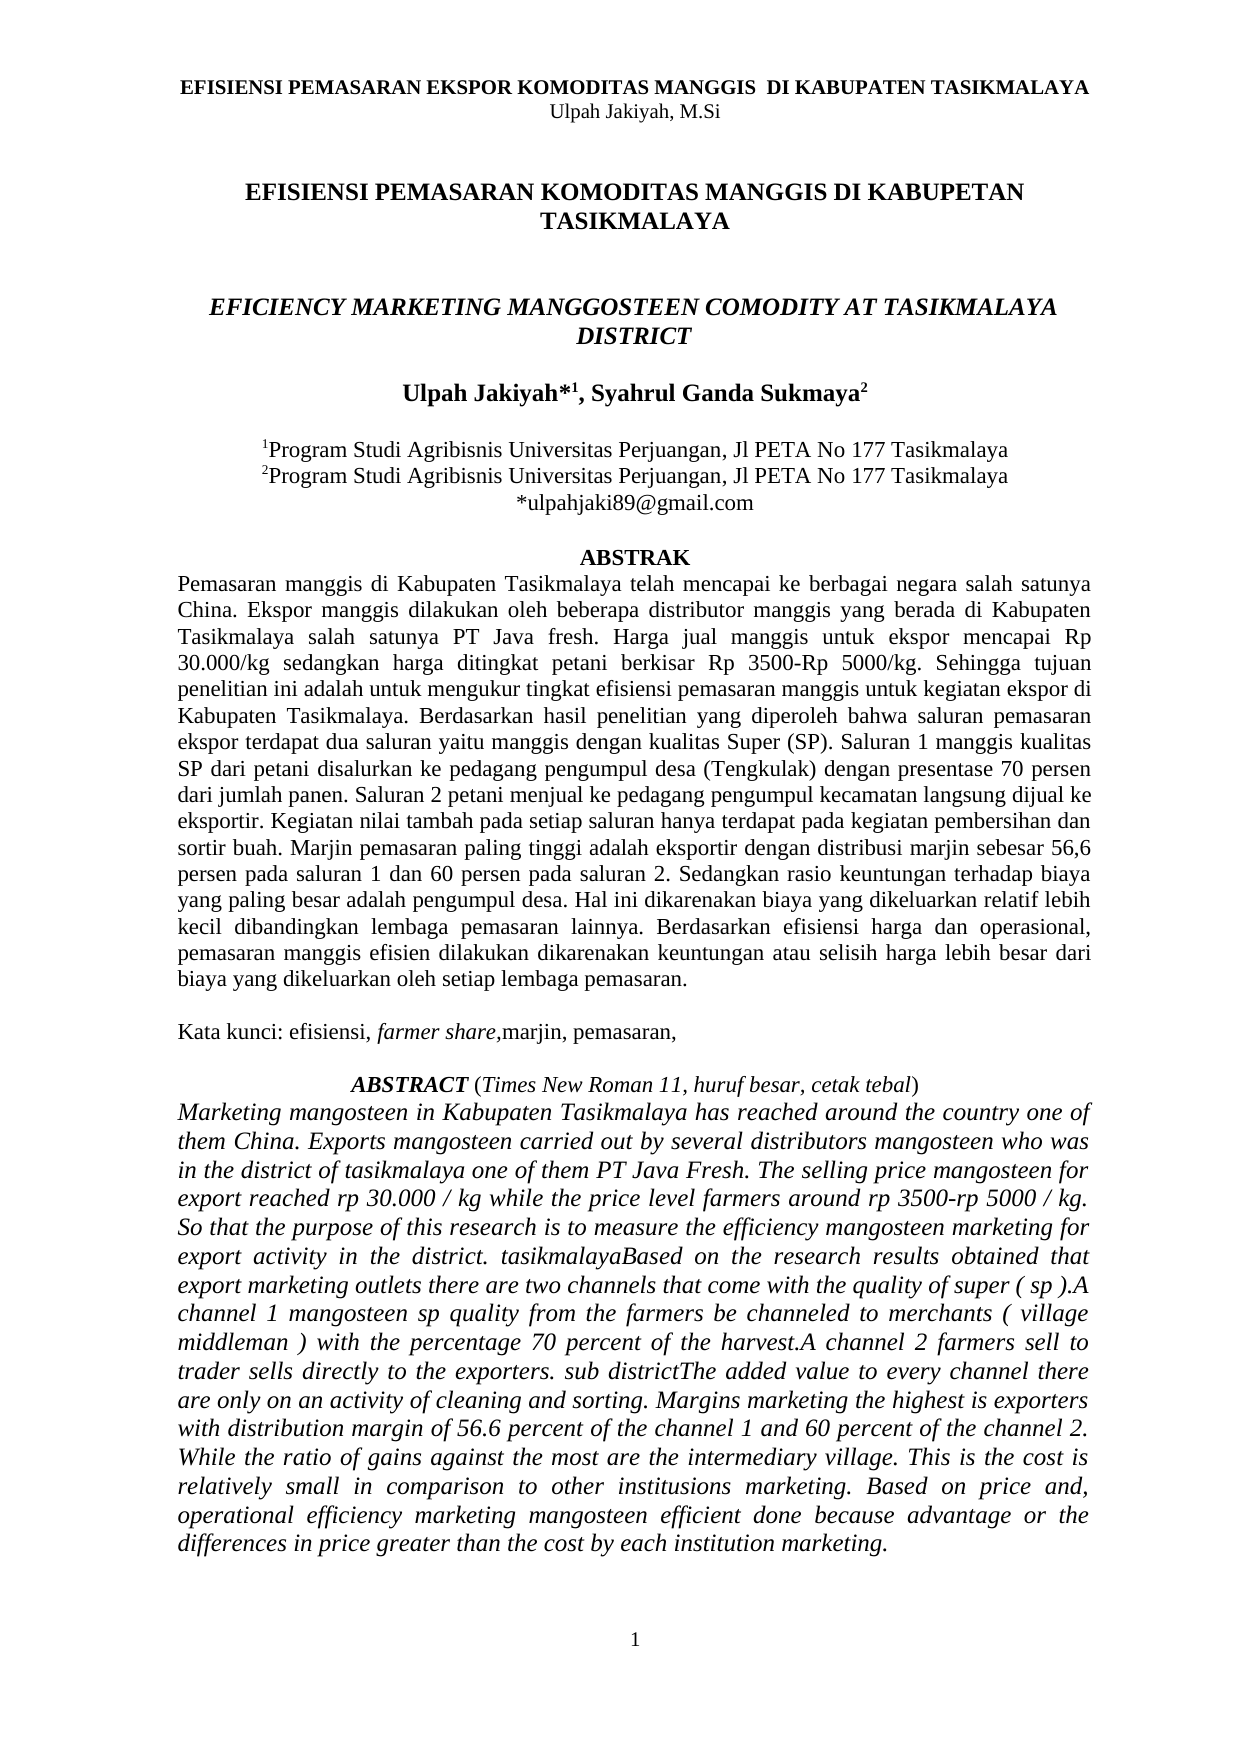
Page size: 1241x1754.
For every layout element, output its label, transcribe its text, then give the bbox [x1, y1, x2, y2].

text Ulpah Jakiyah*1, Syahrul Ganda Sukmaya2 [177, 378, 1092, 407]
text ABSTRACT (Times New Roman 11, huruf besar, cetak tebal) [177, 1071, 1092, 1097]
text 2Program Studi Agribisnis Universitas Perjuangan, Jl PETA No 177 Tasikmalaya [177, 462, 1092, 489]
text Pemasaran manggis di Kabupaten Tasikmalaya telah mencapai ke berbagai negara salah satunya China. Ekspor manggis dilakukan oleh beberapa distributor manggis yang berada di Kabupaten Tasikmalaya salah satunya PT Java fresh. Harga jual manggis untuk ekspor mencapai Rp 30.000/kg sedangkan harga ditingkat petani berkisar Rp 3500-Rp 5000/kg. Sehingga tujuan penelitian ini adalah untuk mengukur tingkat efisiensi pemasaran manggis untuk kegiatan ekspor di Kabupaten Tasikmalaya. Berdasarkan hasil penelitian yang diperoleh bahwa saluran pemasaran ekspor terdapat dua saluran yaitu manggis dengan kualitas Super (SP). Saluran 1 manggis kualitas SP dari petani disalurkan ke pedagang pengumpul desa (Tengkulak) dengan presentase 70 persen dari jumlah panen. Saluran 2 petani menjual ke pedagang pengumpul kecamatan langsung dijual ke eksportir. Kegiatan nilai tambah pada setiap saluran hanya terdapat pada kegiatan pembersihan dan sortir buah. Marjin pemasaran paling tinggi adalah eksportir dengan distribusi marjin sebesar 56,6 persen pada saluran 1 dan 60 persen pada saluran 2. Sedangkan rasio keuntungan terhadap biaya yang paling besar adalah pengumpul desa. Hal ini dikarenakan biaya yang dikeluarkan relatif lebih kecil dibandingkan lembaga pemasaran lainnya. Berdasarkan efisiensi harga dan operasional, pemasaran manggis efisien dilakukan dikarenakan keuntungan atau selisih harga lebih besar dari biaya yang dikeluarkan oleh setiap lembaga pemasaran. [177, 570, 1092, 992]
text EFISIENSI PEMASARAN KOMODITAS MANGGIS DI KABUPETAN TASIKMALAYA [177, 177, 1092, 235]
text ABSTRAK [177, 544, 1092, 570]
text Marketing mangosteen in Kabupaten Tasikmalaya has reached around the country one of them China. Exports mangosteen carried out by several distributors mangosteen who was in the district of tasikmalaya one of them PT Java Fresh. The selling price mangosteen for export reached rp 30.000 / kg while the price level farmers around rp 3500-rp 5000 / kg. So that the purpose of this research is to measure the efficiency mangosteen marketing for export activity in the district. tasikmalayaBased on the research results obtained that export marketing outlets there are two channels that come with the quality of super ( sp ).A channel 1 mangosteen sp quality from the farmers be channeled to merchants ( village middleman ) with the percentage 70 percent of the harvest.A channel 2 farmers sell to trader sells directly to the exporters. sub districtThe added value to every channel there are only on an activity of cleaning and sorting. Margins marketing the highest is exporters with distribution margin of 56.6 percent of the channel 1 and 60 percent of the channel 2. While the ratio of gains against the most are the intermediary village. This is the cost is relatively small in comparison to other institusions marketing. Based on price and, operational efficiency marketing mangosteen efficient done because advantage or the differences in price greater than the cost by each institution marketing. [177, 1097, 1092, 1557]
text EFICIENCY MARKETING MANGGOSTEEN COMODITY AT TASIKMALAYA DISTRICT [177, 292, 1092, 350]
text 1Program Studi Agribisnis Universitas Perjuangan, Jl PETA No 177 Tasikmalaya [177, 436, 1092, 462]
text Kata kunci: efisiensi, farmer share,marjin, pemasaran, [177, 1018, 1092, 1044]
text *ulpahjaki89@gmail.com [177, 489, 1092, 515]
